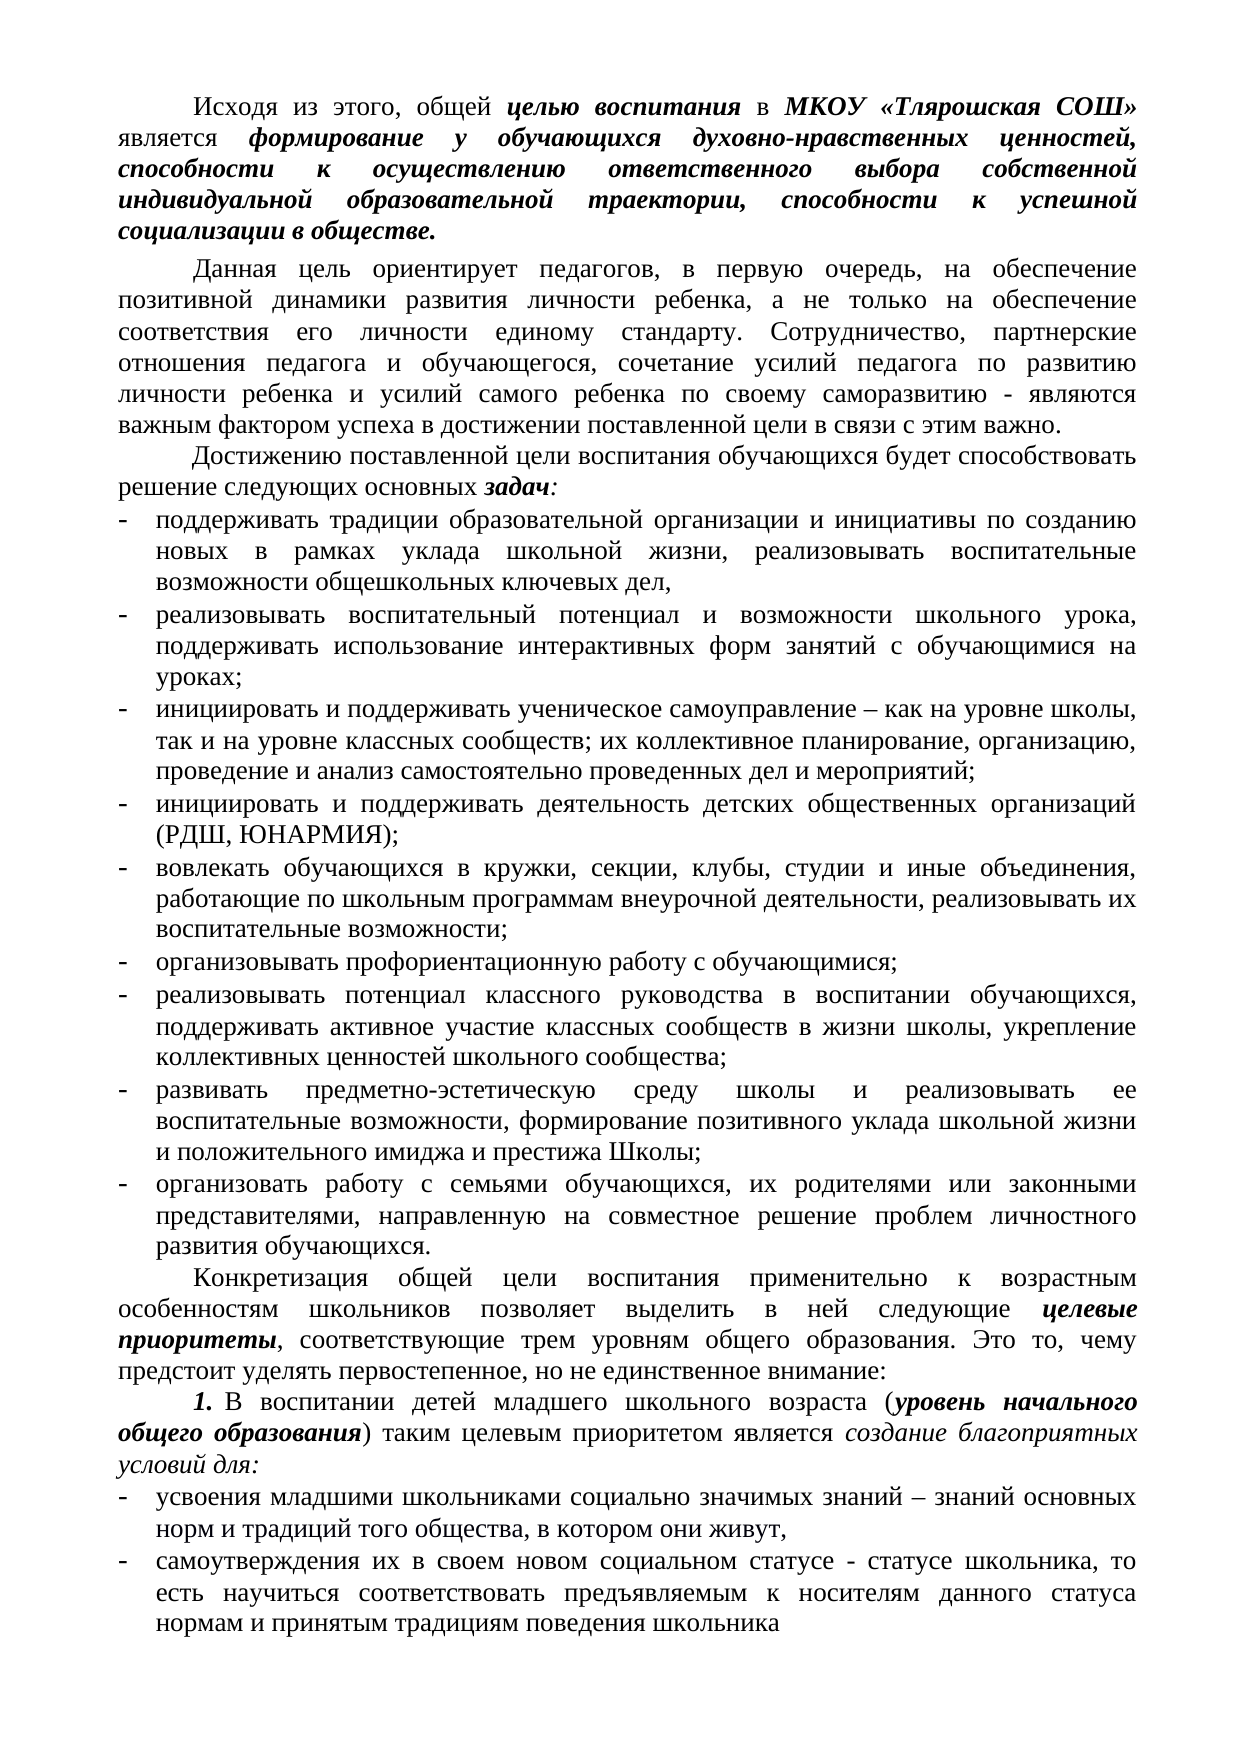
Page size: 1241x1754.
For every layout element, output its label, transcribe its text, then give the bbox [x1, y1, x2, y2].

list реализовывать воспитательный потенциал и возможности школьного урока, поддерживать использование интерактивных форм занятий с обучающимися на уроках; [118, 597, 1138, 691]
list организовать работу с семьями обучающихся, их родителями или законными представителями, направленную на совместное решение проблем личностного развития обучающихся. [118, 1166, 1138, 1261]
list реализовывать потенциал классного руководства в воспитании обучающихся, поддерживать активное участие классных сообществ в жизни школы, укрепление коллективных ценностей школьного сообщества; [118, 977, 1138, 1071]
text Конкретизация общей цели воспитания применительно к возрастным особенностям школьников позволяет выделить в ней следующие целевые приоритеты, соответствующие трем уровням общего образования. Это то, чему предстоит уделять первостепенное, но не единственное внимание: [118, 1261, 1138, 1385]
list инициировать и поддерживать ученическое самоуправление – как на уровне школы, так и на уровне классных сообществ; их коллективное планирование, организацию, проведение и анализ самостоятельно проведенных дел и мероприятий; [118, 691, 1138, 786]
text Достижению поставленной цели воспитания обучающихся будет способствовать решение следующих основных задач: [118, 439, 1138, 502]
list самоутверждения их в своем новом социальном статусе - статусе школьника, то есть научиться соответствовать предъявляемым к носителям данного статуса нормам и принятым традициям поведения школьника [118, 1543, 1138, 1638]
list усвоения младшими школьниками социально значимых знаний – знаний основных норм и традиций того общества, в котором они живут, [118, 1479, 1138, 1543]
subtitle Исходя из этого, общей целью воспитания в МКОУ «Тлярошская СОШ» является формирование у обучающихся духовно-нравственных ценностей, способности к осуществлению ответственного выбора собственной индивидуальной образовательной траектории, способности к успешной социализации в обществе. [118, 89, 1138, 245]
list В воспитании детей младшего школьного возраста (уровень начального общего образования) таким целевым приоритетом является создание благоприятных условий для: [118, 1385, 1138, 1479]
list вовлекать обучающихся в кружки, секции, клубы, студии и иные объединения, работающие по школьным программам внеурочной деятельности, реализовывать их воспитательные возможности; [118, 850, 1138, 944]
text Данная цель ориентирует педагогов, в первую очередь, на обеспечение позитивной динамики развития личности ребенка, а не только на обеспечение соответствия его личности единому стандарту. Сотрудничество, партнерские отношения педагога и обучающегося, сочетание усилий педагога по развитию личности ребенка и усилий самого ребенка по своему саморазвитию - являются важным фактором успеха в достижении поставленной цели в связи с этим важно. [118, 252, 1138, 439]
list инициировать и поддерживать деятельность детских общественных организаций (РДШ, ЮНАРМИЯ); [118, 786, 1137, 849]
list организовывать профориентационную работу с обучающимися; [118, 944, 1161, 977]
list поддерживать традиции образовательной организации и инициативы по созданию новых в рамках уклада школьной жизни, реализовывать воспитательные возможности общешкольных ключевых дел, [118, 502, 1138, 596]
list развивать предметно-эстетическую среду школы и реализовывать ее воспитательные возможности, формирование позитивного уклада школьной жизни и положительного имиджа и престижа Школы; [118, 1072, 1138, 1166]
